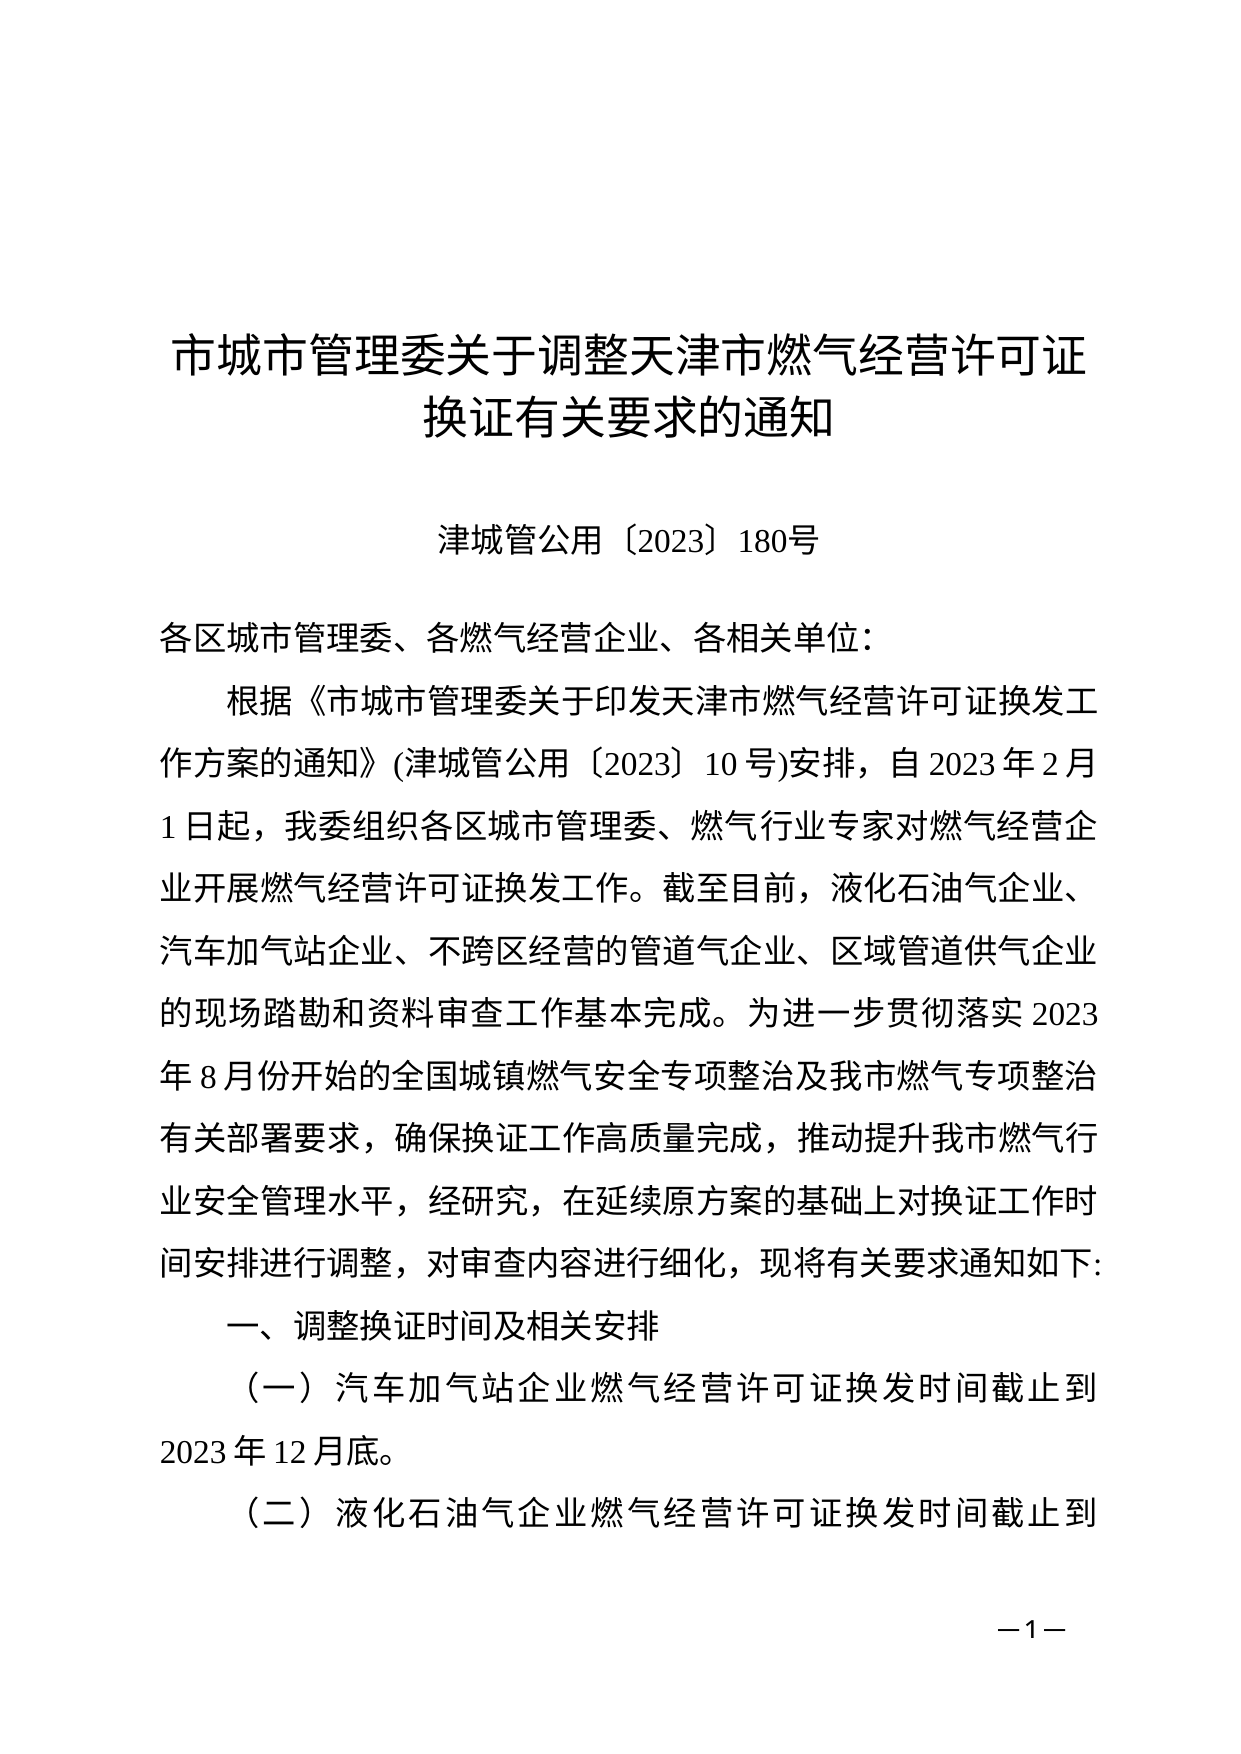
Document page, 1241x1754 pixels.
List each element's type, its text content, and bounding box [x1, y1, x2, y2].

text 市城市管理委关于调整天津市燃气经营许可证 [159, 322, 1098, 385]
text 换证有关要求的通知 [159, 385, 1098, 447]
text 一、调整换证时间及相关安排 [159, 1351, 1098, 1413]
text 根据《市城市管理委关于印发天津市燃气经营许可证换发工作方案的通知》(津城管公用〔2023〕10号)安排，自2023年2月1日起，我委组织各区城市管理委、燃气行业专家对燃气经营企业开展燃气经营许可证换发工作。截至目前，液化石油气企业、汽车加气站企业、不跨区经营的管道气企业、区域管道供气企业的现场踏勘和资料审查工作基本完成。为进一步贯彻落实2023年8月份开始的全国城镇燃气安全专项整治及我市燃气专项整治有关部署要求，确保换证工作高质量完成，推动提升我市燃气行业安全管理水平，经研究，在延续原方案的基础上对换证工作时间安排进行调整，对审查内容进行细化，现将有关要求通知如下: [159, 663, 1098, 1351]
text （一）汽车加气站企业燃气经营许可证换发时间截止到2023年12月底。 [159, 1413, 1098, 1538]
text 津城管公用〔2023〕180号 [159, 514, 1098, 562]
text 各区城市管理委、各燃气经营企业、各相关单位： [159, 601, 1098, 663]
